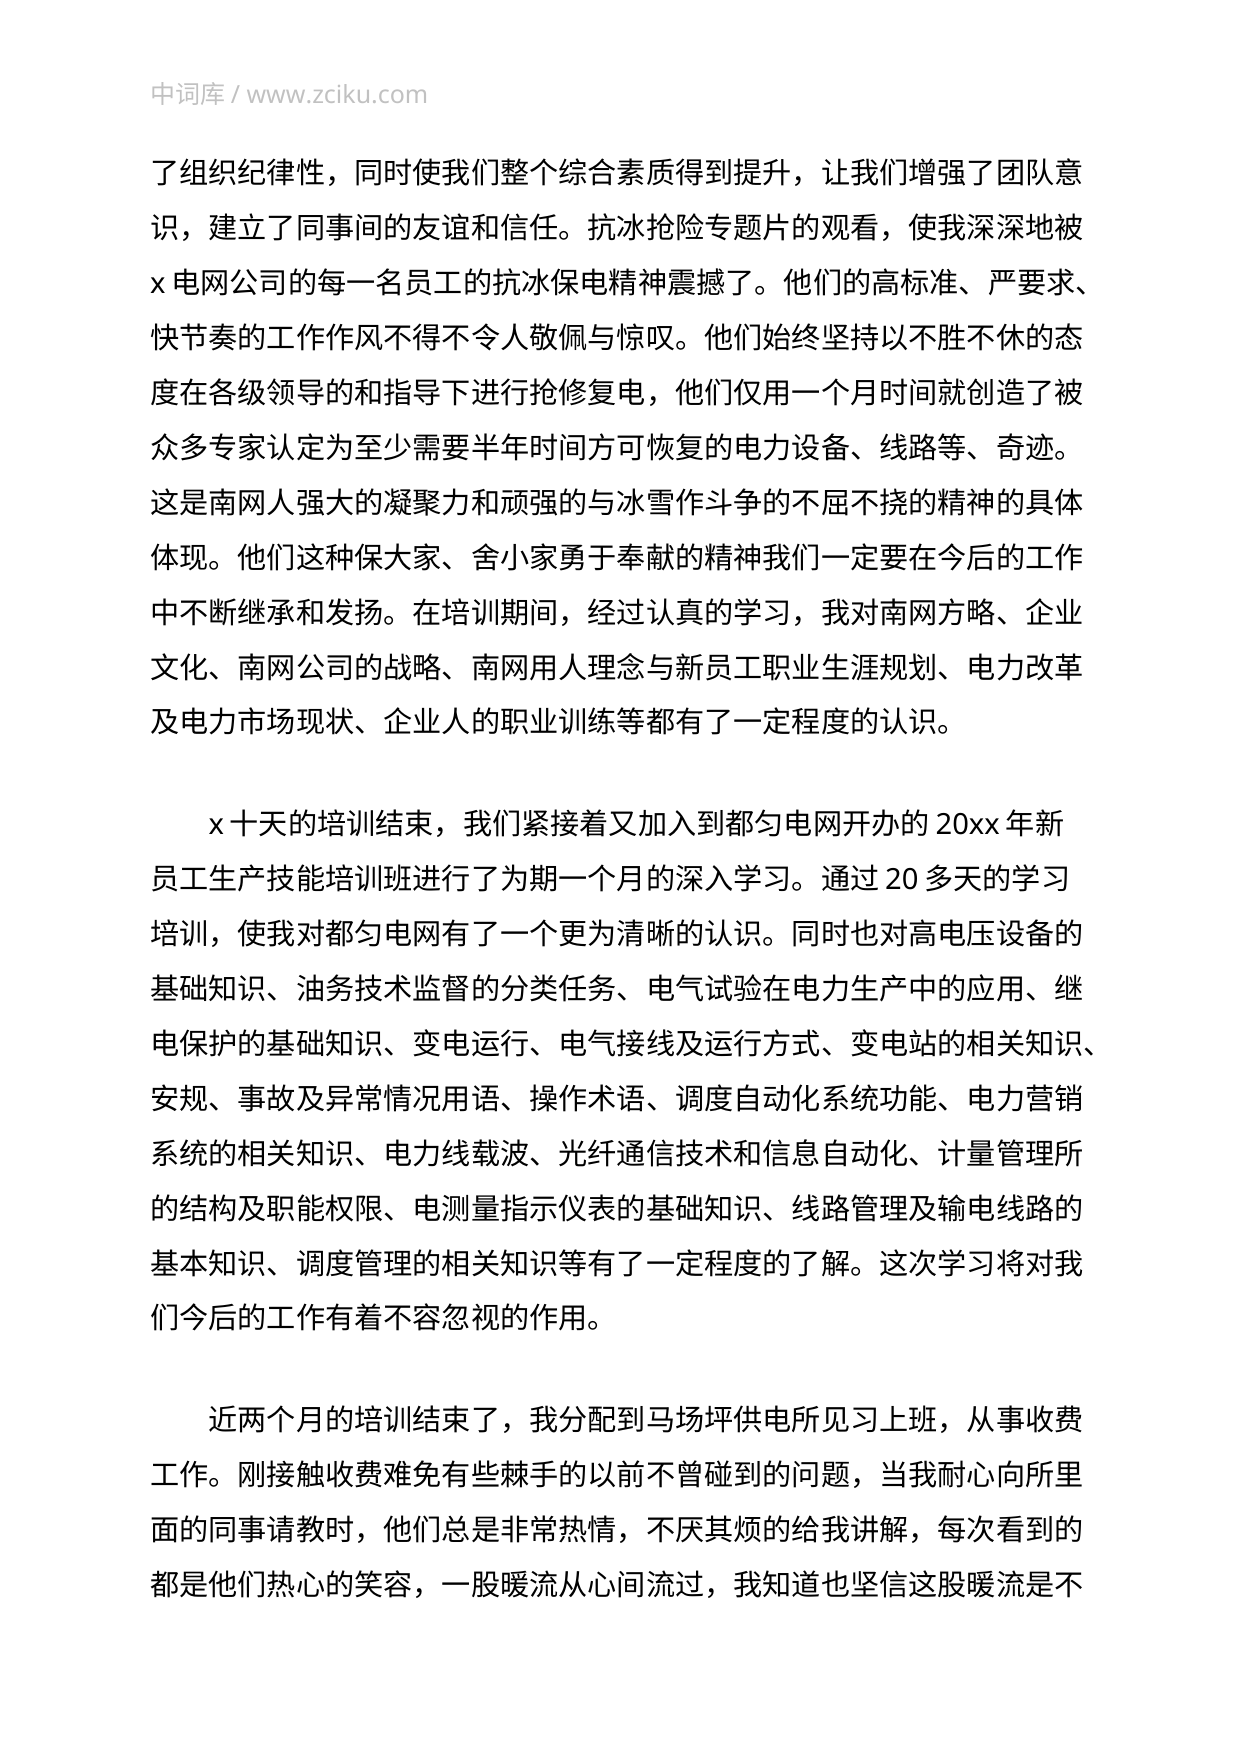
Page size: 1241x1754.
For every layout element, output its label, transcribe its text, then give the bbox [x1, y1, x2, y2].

text x十天的培训结束，我们紧接着又加入到都匀电网开办的20xx年新员工生产技能培训班进行了为期一个月的深入学习。通过20多天的学习培训，使我对都匀电网有了一个更为清晰的认识。同时也对高电压设备的基础知识、油务技术监督的分类任务、电气试验在电力生产中的应用、继电保护的基础知识、变电运行、电气接线及运行方式、变电站的相关知识、安规、事故及异常情况用语、操作术语、调度自动化系统功能、电力营销系统的相关知识、电力线载波、光纤通信技术和信息自动化、计量管理所的结构及职能权限、电测量指示仪表的基础知识、线路管理及输电线路的基本知识、调度管理的相关知识等有了一定程度的了解。这次学习将对我们今后的工作有着不容忽视的作用。 [150, 801, 1090, 1337]
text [150, 150, 1090, 741]
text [150, 1397, 1090, 1604]
